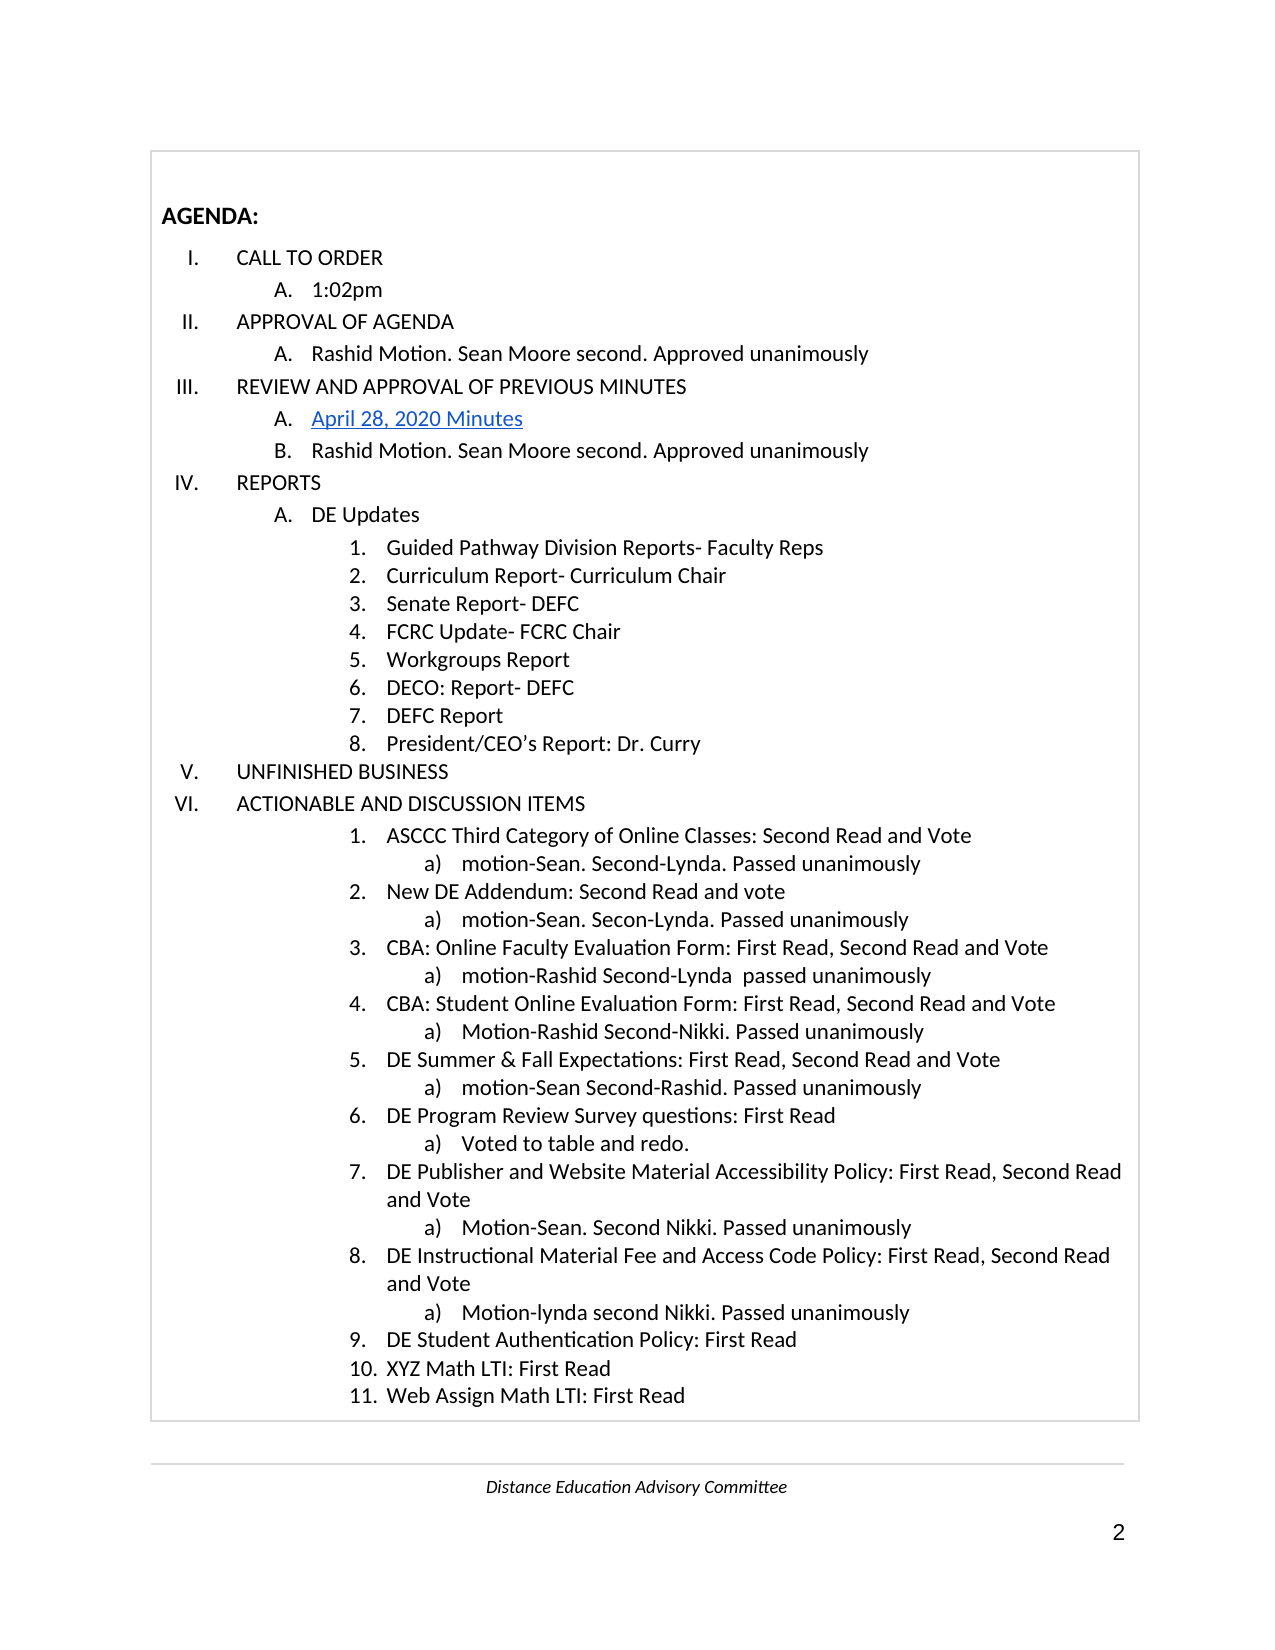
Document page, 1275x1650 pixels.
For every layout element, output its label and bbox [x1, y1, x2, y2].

table_cell [152, 152, 1138, 1420]
